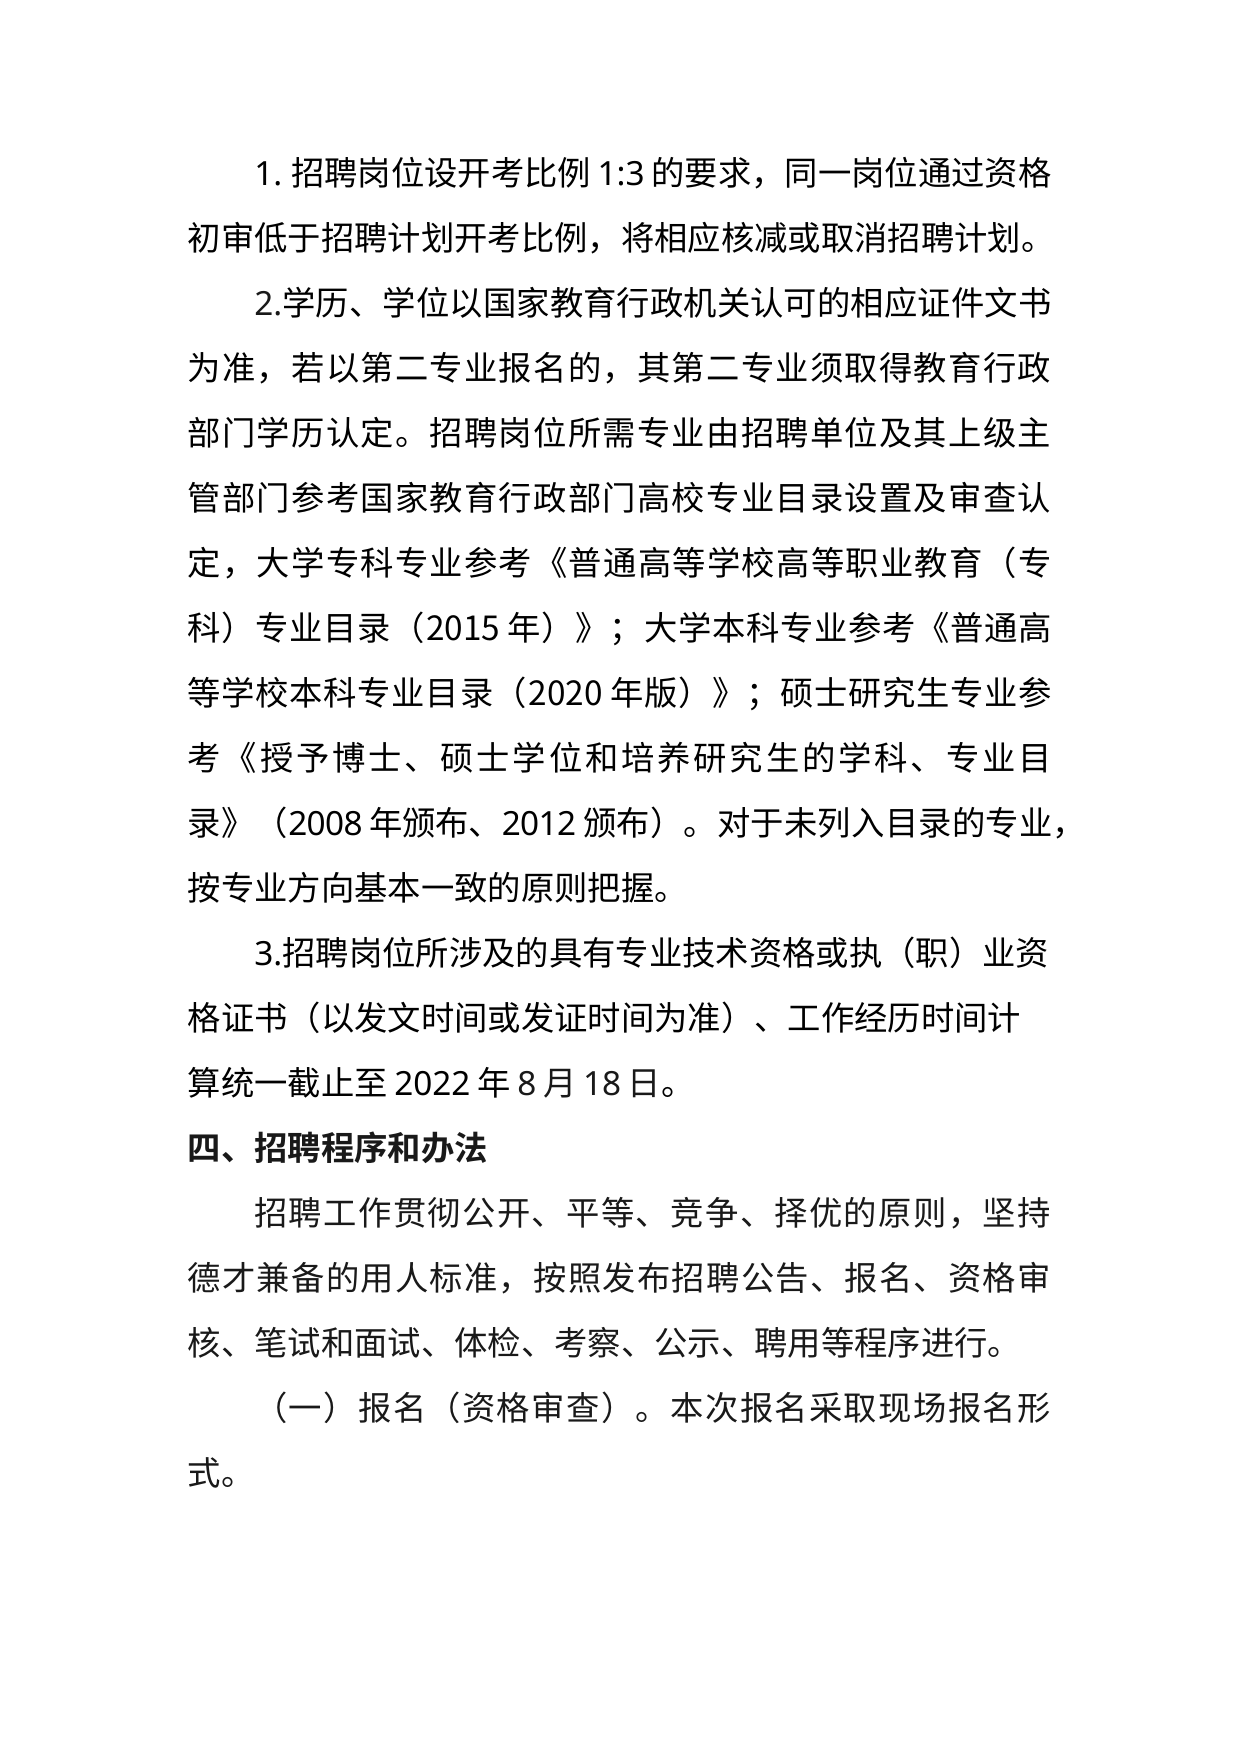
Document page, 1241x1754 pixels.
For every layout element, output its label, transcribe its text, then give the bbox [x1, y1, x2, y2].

text 1. 招聘岗位设开考比例1:3的要求，同一岗位通过资格初审低于招聘计划开考比例，将相应核减或取消招聘计划。 [187, 138, 1053, 268]
text 四、招聘程序和办法 [187, 1113, 1053, 1178]
text 招聘工作贯彻公开、平等、竞争、择优的原则，坚持德才兼备的用人标准，按照发布招聘公告、报名、资格审核、笔试和面试、体检、考察、公示、聘用等程序进行。 [187, 1178, 1053, 1373]
text （一）报名（资格审查）。本次报名采取现场报名形式。 [187, 1373, 1053, 1503]
text 3.招聘岗位所涉及的具有专业技术资格或执（职）业资格证书（以发文时间或发证时间为准）、工作经历时间计算统一截止至2022年8月18日。 [187, 918, 1053, 1113]
text 2.学历、学位以国家教育行政机关认可的相应证件文书为准，若以第二专业报名的，其第二专业须取得教育行政部门学历认定。招聘岗位所需专业由招聘单位及其上级主管部门参考国家教育行政部门高校专业目录设置及审查认定，大学专科专业参考《普通高等学校高等职业教育（专科）专业目录（2015年）》；大学本科专业参考《普通高等学校本科专业目录（2020年版）》；硕士研究生专业参考《授予博士、硕士学位和培养研究生的学科、专业目录》（2008年颁布、2012颁布）。对于未列入目录的专业，按专业方向基本一致的原则把握。 [187, 268, 1053, 918]
